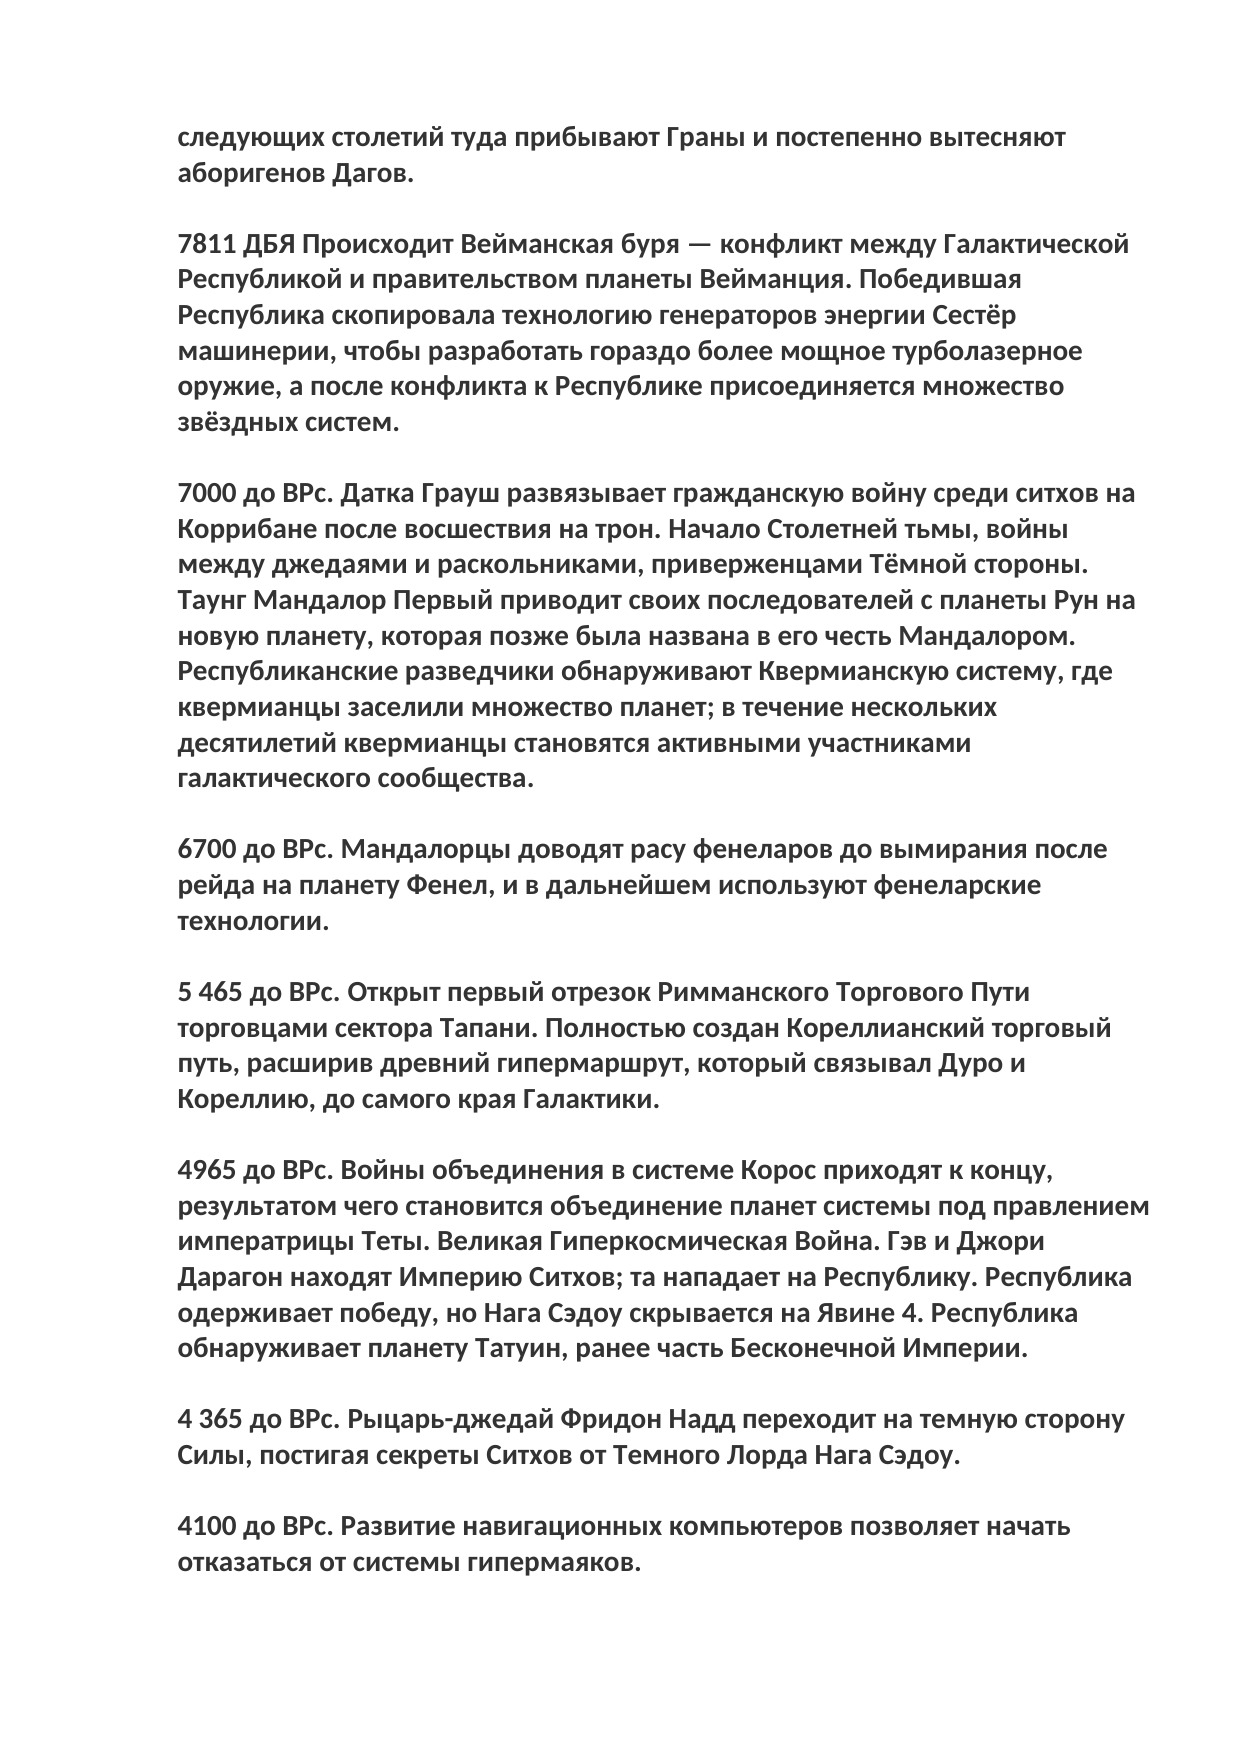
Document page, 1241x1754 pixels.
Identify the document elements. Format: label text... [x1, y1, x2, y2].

text 7811 ДБЯ Происходит Вейманская буря — конфликт между Галактической Республикой и правительством планеты Вейманция. Победившая Республика скопировала технологию генераторов энергии Сестёр машинерии, чтобы разработать гораздо более мощное турболазерное оружие, а после конфликта к Республике присоединяется множество звёздных систем. 7000 до ВРс. Датка Грауш развязывает гражданскую войну среди ситхов на Коррибане после восшествия на трон. Начало Столетней тьмы, войны между джедаями и раскольниками, приверженцами Тёмной стороны. [177, 225, 1152, 581]
text 6700 до ВРс. Мандалорцы доводят расу фенеларов до вымирания после рейда на планету Фенел, и в дальнейшем используют фенеларские технологии. 5 465 до ВРс. Открыт первый отрезок Римманского Торгового Пути торговцами сектора Тапани. Полностью создан Кореллианский торговый путь, расширив древний гипермаршрут, который связывал Дуро и Кореллию, до самого края Галактики. 4965 до ВРс. Войны объединения в системе Корос приходят к концу, результатом чего становится объединение планет системы под правлением императрицы Теты. Великая Гиперкосмическая Война. Гэв и Джори Дарагон находят Империю Ситхов; та нападает на Республику. Республика одерживает победу, но Нага Сэдоу скрывается на Явине 4. Республика обнаруживает планету Татуин, ранее часть Бесконечной Империи. 4 365 до ВРс. Рыцарь-джедай Фридон Надд переходит на темную сторону Силы, постигая секреты Ситхов от Темного Лорда Нага Сэдоу. [177, 831, 1152, 1472]
text Республиканские разведчики обнаруживают Квермианскую систему, где квермианцы заселили множество планет; в течение нескольких десятилетий квермианцы становятся активными участниками галактического сообщества. [177, 652, 1152, 795]
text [177, 1507, 1152, 1614]
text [177, 118, 1152, 189]
text Таунг Мандалор Первый приводит своих последователей с планеты Рун на новую планету, которая позже была названа в его честь Мандалором. [177, 581, 1152, 652]
